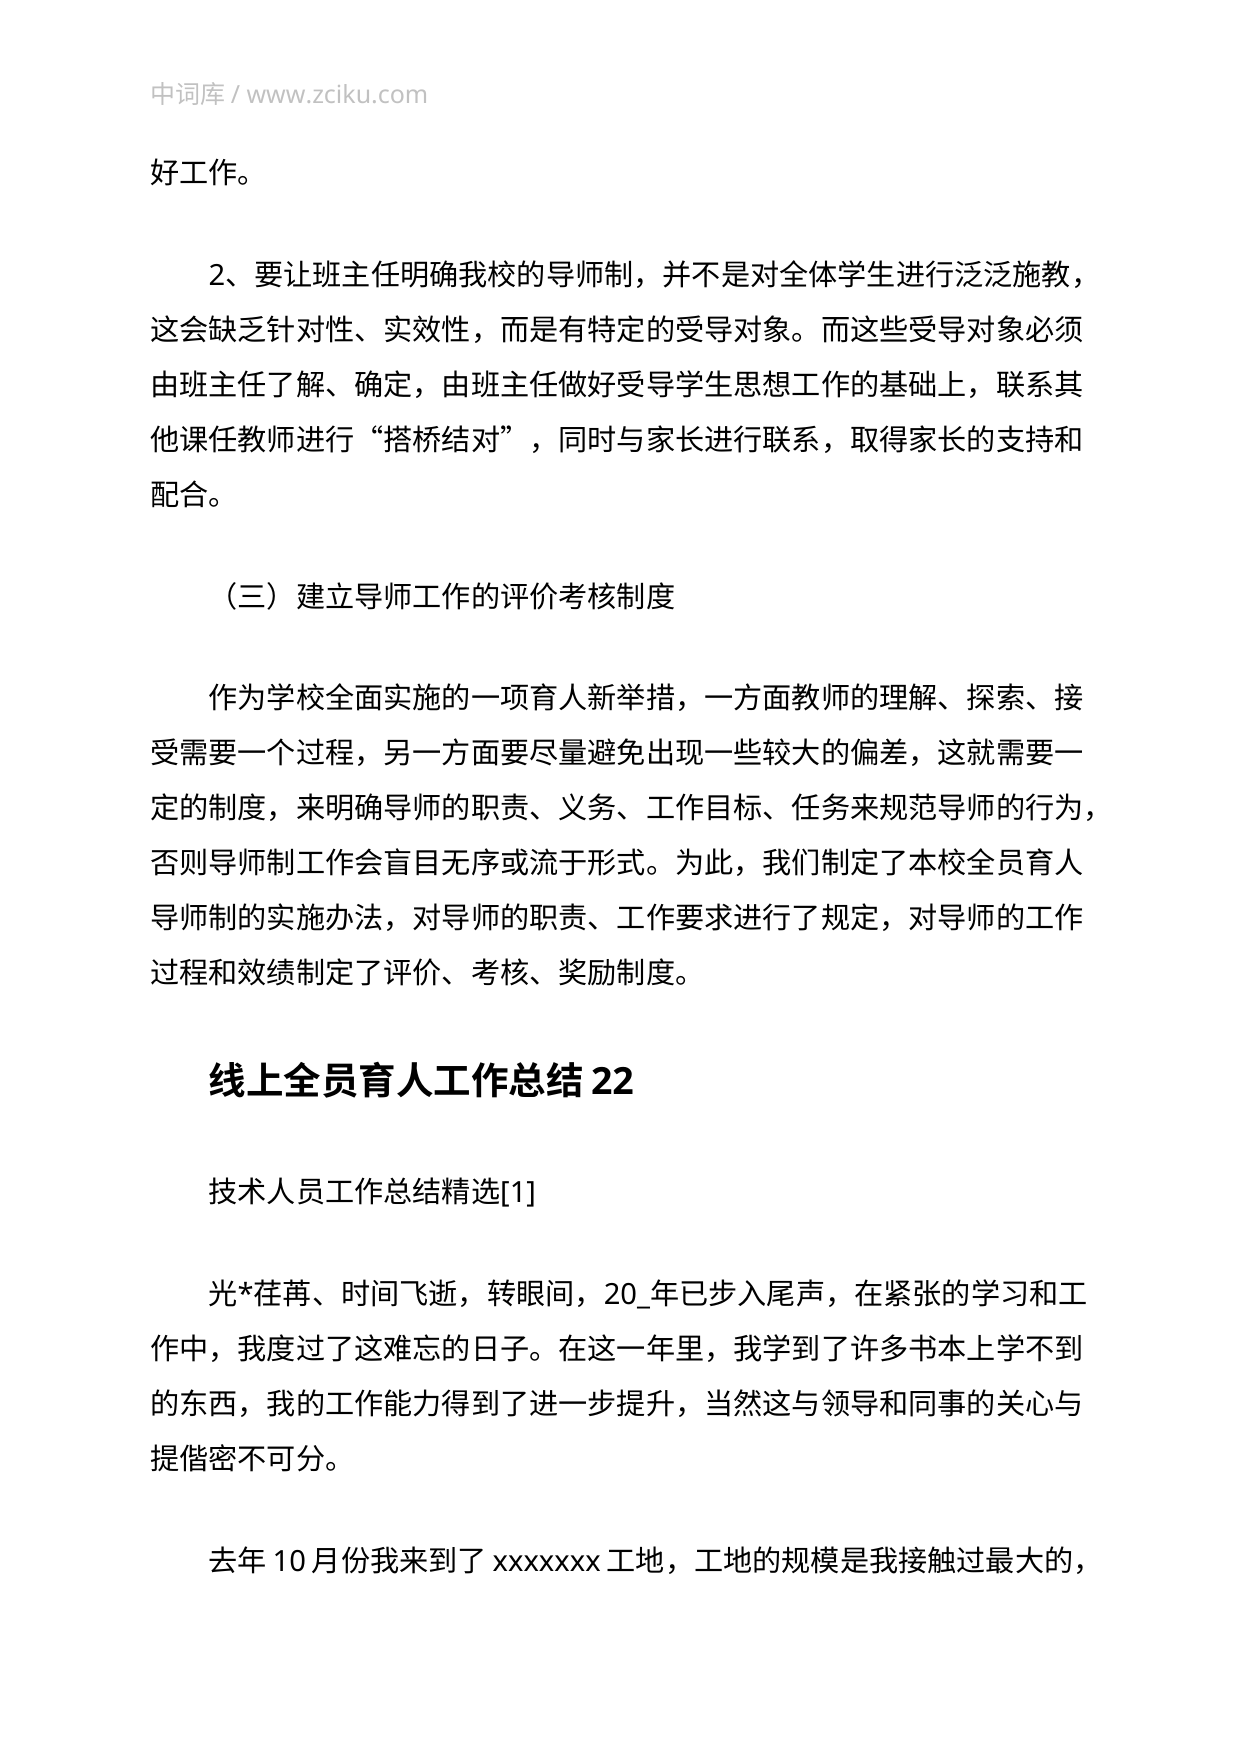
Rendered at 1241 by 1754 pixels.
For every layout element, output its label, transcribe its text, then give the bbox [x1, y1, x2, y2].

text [150, 1537, 1090, 1580]
text 线上全员育人工作总结22 [150, 1051, 1090, 1106]
text 技术人员工作总结精选[1] [150, 1169, 1090, 1211]
text 光*荏苒、时间飞逝，转眼间，20_年已步入尾声，在紧张的学习和工作中，我度过了这难忘的日子。在这一年里，我学到了许多书本上学不到的东西，我的工作能力得到了进一步提升，当然这与领导和同事的关心与提偕密不可分。 [150, 1271, 1090, 1478]
text （三）建立导师工作的评价考核制度 [150, 573, 1090, 616]
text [150, 150, 1090, 192]
text 2、要让班主任明确我校的导师制，并不是对全体学生进行泛泛施教，这会缺乏针对性、实效性，而是有特定的受导对象。而这些受导对象必须由班主任了解、确定，由班主任做好受导学生思想工作的基础上，联系其他课任教师进行“搭桥结对”，同时与家长进行联系，取得家长的支持和配合。 [150, 252, 1090, 514]
text 作为学校全面实施的一项育人新举措，一方面教师的理解、探索、接受需要一个过程，另一方面要尽量避免出现一些较大的偏差，这就需要一定的制度，来明确导师的职责、义务、工作目标、任务来规范导师的行为，否则导师制工作会盲目无序或流于形式。为此，我们制定了本校全员育人导师制的实施办法，对导师的职责、工作要求进行了规定，对导师的工作过程和效绩制定了评价、考核、奖励制度。 [150, 675, 1090, 992]
